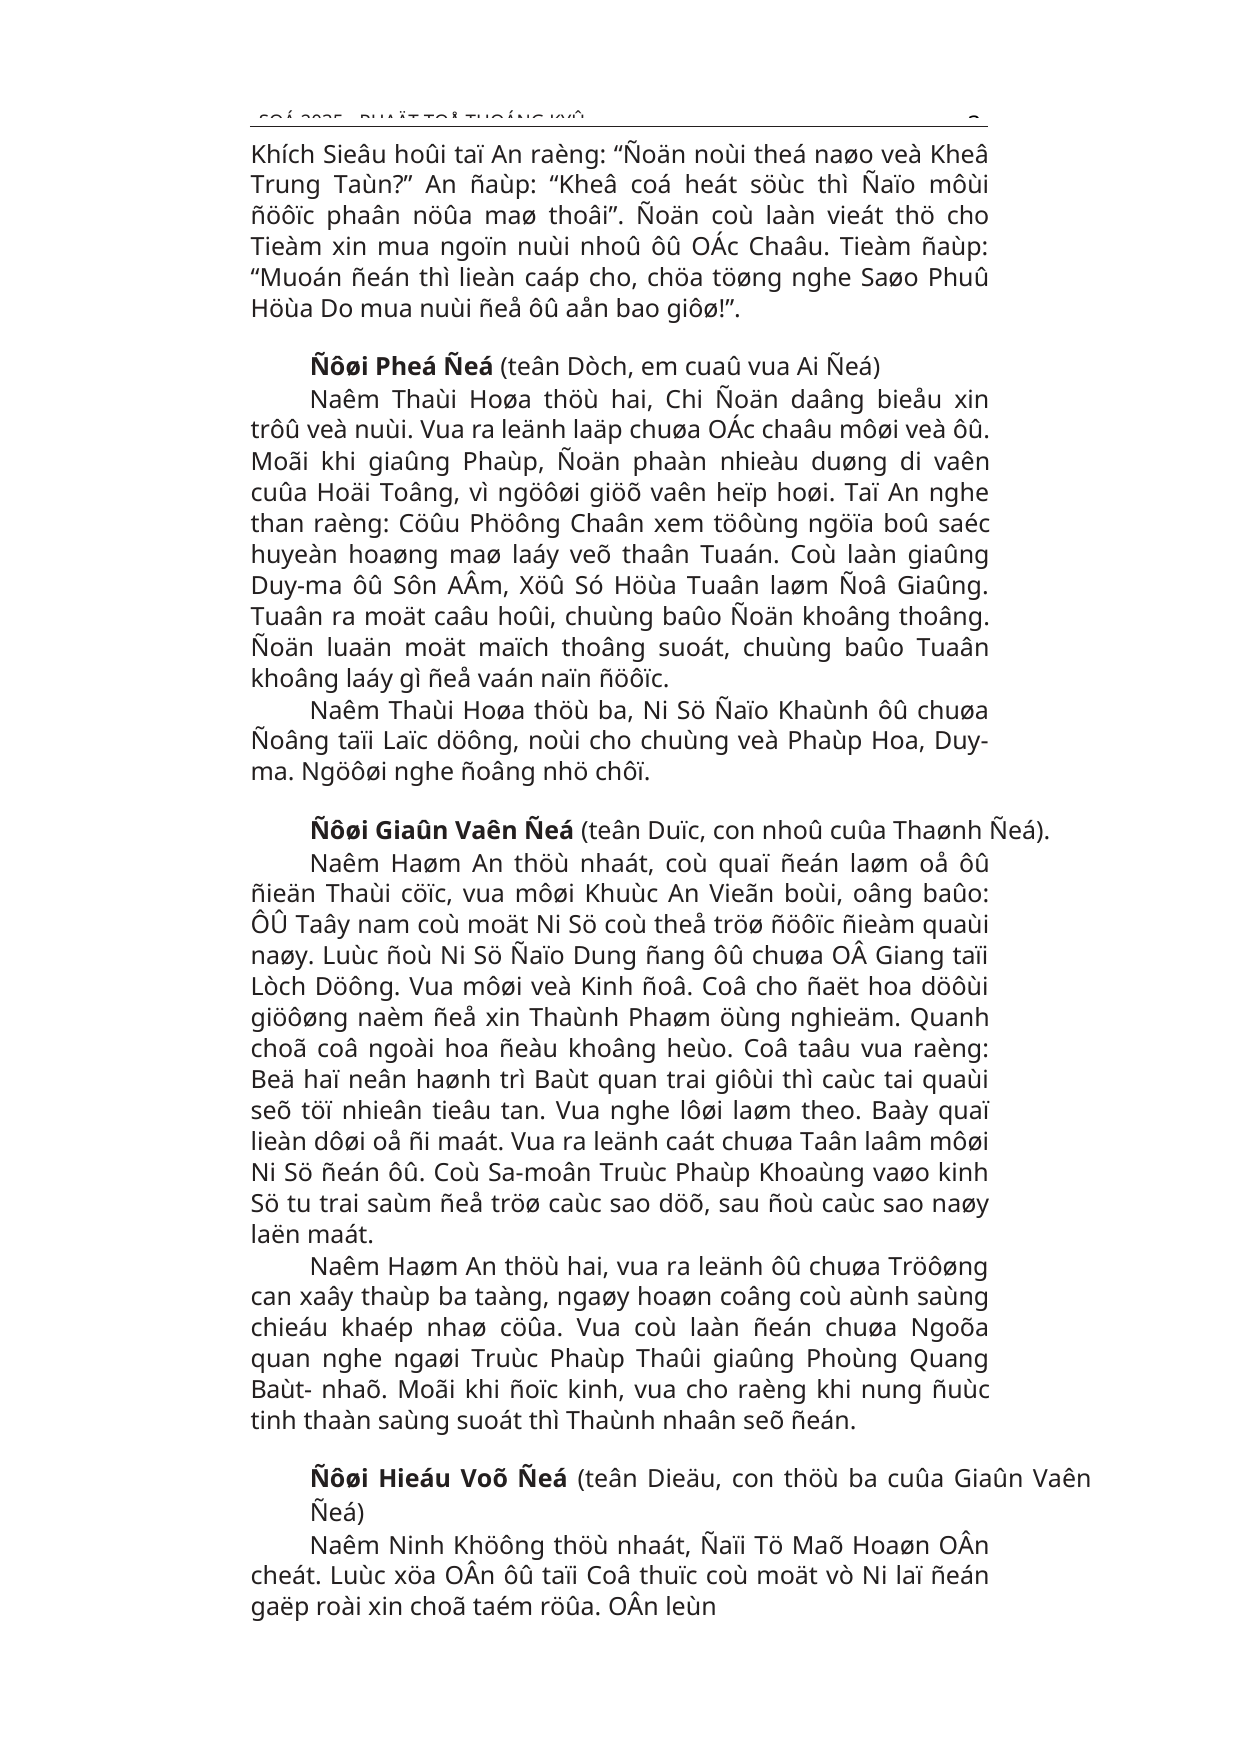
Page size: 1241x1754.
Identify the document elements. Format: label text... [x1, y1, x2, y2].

text Naêm Thaùi Hoøa thöù ba, Ni Sö Ñaïo Khaùnh ôû chuøa Ñoâng taïi Laïc döông, noùi cho chuùng veà Phaùp Hoa, Duy-ma. Ngöôøi nghe ñoâng nhö chôï. [250, 694, 990, 788]
text Naêm Haøm An thöù hai, vua ra leänh ôû chuøa Tröôøng can xaây thaùp ba taàng, ngaøy hoaøn coâng coù aùnh saùng chieáu khaép nhaø cöûa. Vua coù laàn ñeán chuøa Ngoõa quan nghe ngaøi Truùc Phaùp Thaûi giaûng Phoùng Quang Baùt- nhaõ. Moãi khi ñoïc kinh, vua cho raèng khi nung ñuùc tinh thaàn saùng suoát thì Thaùnh nhaân seõ ñeán. [250, 1251, 990, 1437]
text Khích Sieâu hoûi taï An raèng: “Ñoän noùi theá naøo veà Kheâ Trung Taùn?” An ñaùp: “Kheâ coá heát söùc thì Ñaïo môùi ñöôïc phaân nöûa maø thoâi”. Ñoän coù laàn vieát thö cho Tieàm xin mua ngoïn nuùi nhoû ôû OÁc Chaâu. Tieàm ñaùp: “Muoán ñeán thì lieàn caáp cho, chöa töøng nghe Saøo Phuû Höùa Do mua nuùi ñeå ôû aån bao giôø!”. [250, 138, 990, 324]
text Ñôøi Pheá Ñeá (teân Dòch, em cuaû vua Ai Ñeá) [309, 349, 1092, 382]
text Naêm Haøm An thöù nhaát, coù quaï ñeán laøm oå ôû ñieän Thaùi cöïc, vua môøi Khuùc An Vieãn boùi, oâng baûo: ÔÛ Taây nam coù moät Ni Sö coù theå tröø ñöôïc ñieàm quaùi naøy. Luùc ñoù Ni Sö Ñaïo Dung ñang ôû chuøa OÂ Giang taïi Lòch Döông. Vua môøi veà Kinh ñoâ. Coâ cho ñaët hoa döôùi giöôøng naèm ñeå xin Thaùnh Phaøm öùng nghieäm. Quanh choã coâ ngoài hoa ñeàu khoâng heùo. Coâ taâu vua raèng: Beä haï neân haønh trì Baùt quan trai giôùi thì caùc tai quaùi seõ töï nhieân tieâu tan. Vua nghe lôøi laøm theo. Baày quaï lieàn dôøi oå ñi maát. Vua ra leänh caát chuøa Taân laâm môøi Ni Sö ñeán ôû. Coù Sa-moân Truùc Phaùp Khoaùng vaøo kinh Sö tu trai saùm ñeå tröø caùc sao döõ, sau ñoù caùc sao naøy laën maát. [250, 847, 990, 1251]
text Naêm Thaùi Hoøa thöù hai, Chi Ñoän daâng bieåu xin trôû veà nuùi. Vua ra leänh laäp chuøa OÁc chaâu môøi veà ôû. Moãi khi giaûng Phaùp, Ñoän phaàn nhieàu duøng di vaên cuûa Hoäi Toâng, vì ngöôøi giöõ vaên heïp hoøi. Taï An nghe than raèng: Cöûu Phöông Chaân xem töôùng ngöïa boû saéc huyeàn hoaøng maø laáy veõ thaân Tuaán. Coù laàn giaûng Duy-ma ôû Sôn AÂm, Xöû Só Höùa Tuaân laøm Ñoâ Giaûng. Tuaân ra moät caâu hoûi, chuùng baûo Ñoän khoâng thoâng. Ñoän luaän moät maïch thoâng suoát, chuùng baûo Tuaân khoâng laáy gì ñeå vaán naïn ñöôïc. [250, 384, 990, 694]
text Ñôøi Giaûn Vaên Ñeá (teân Duïc, con nhoû cuûa Thaønh Ñeá). [309, 812, 1092, 846]
text Naêm Ninh Khöông thöù nhaát, Ñaïi Tö Maõ Hoaøn OÂn cheát. Luùc xöa OÂn ôû taïi Coâ thuïc coù moät vò Ni laï ñeán gaëp roài xin choã taém röûa. OÂn leùn [250, 1529, 990, 1622]
text Ñôøi Hieáu Voõ Ñeá (teân Dieäu, con thöù ba cuûa Giaûn Vaên Ñeá) [309, 1461, 1092, 1528]
